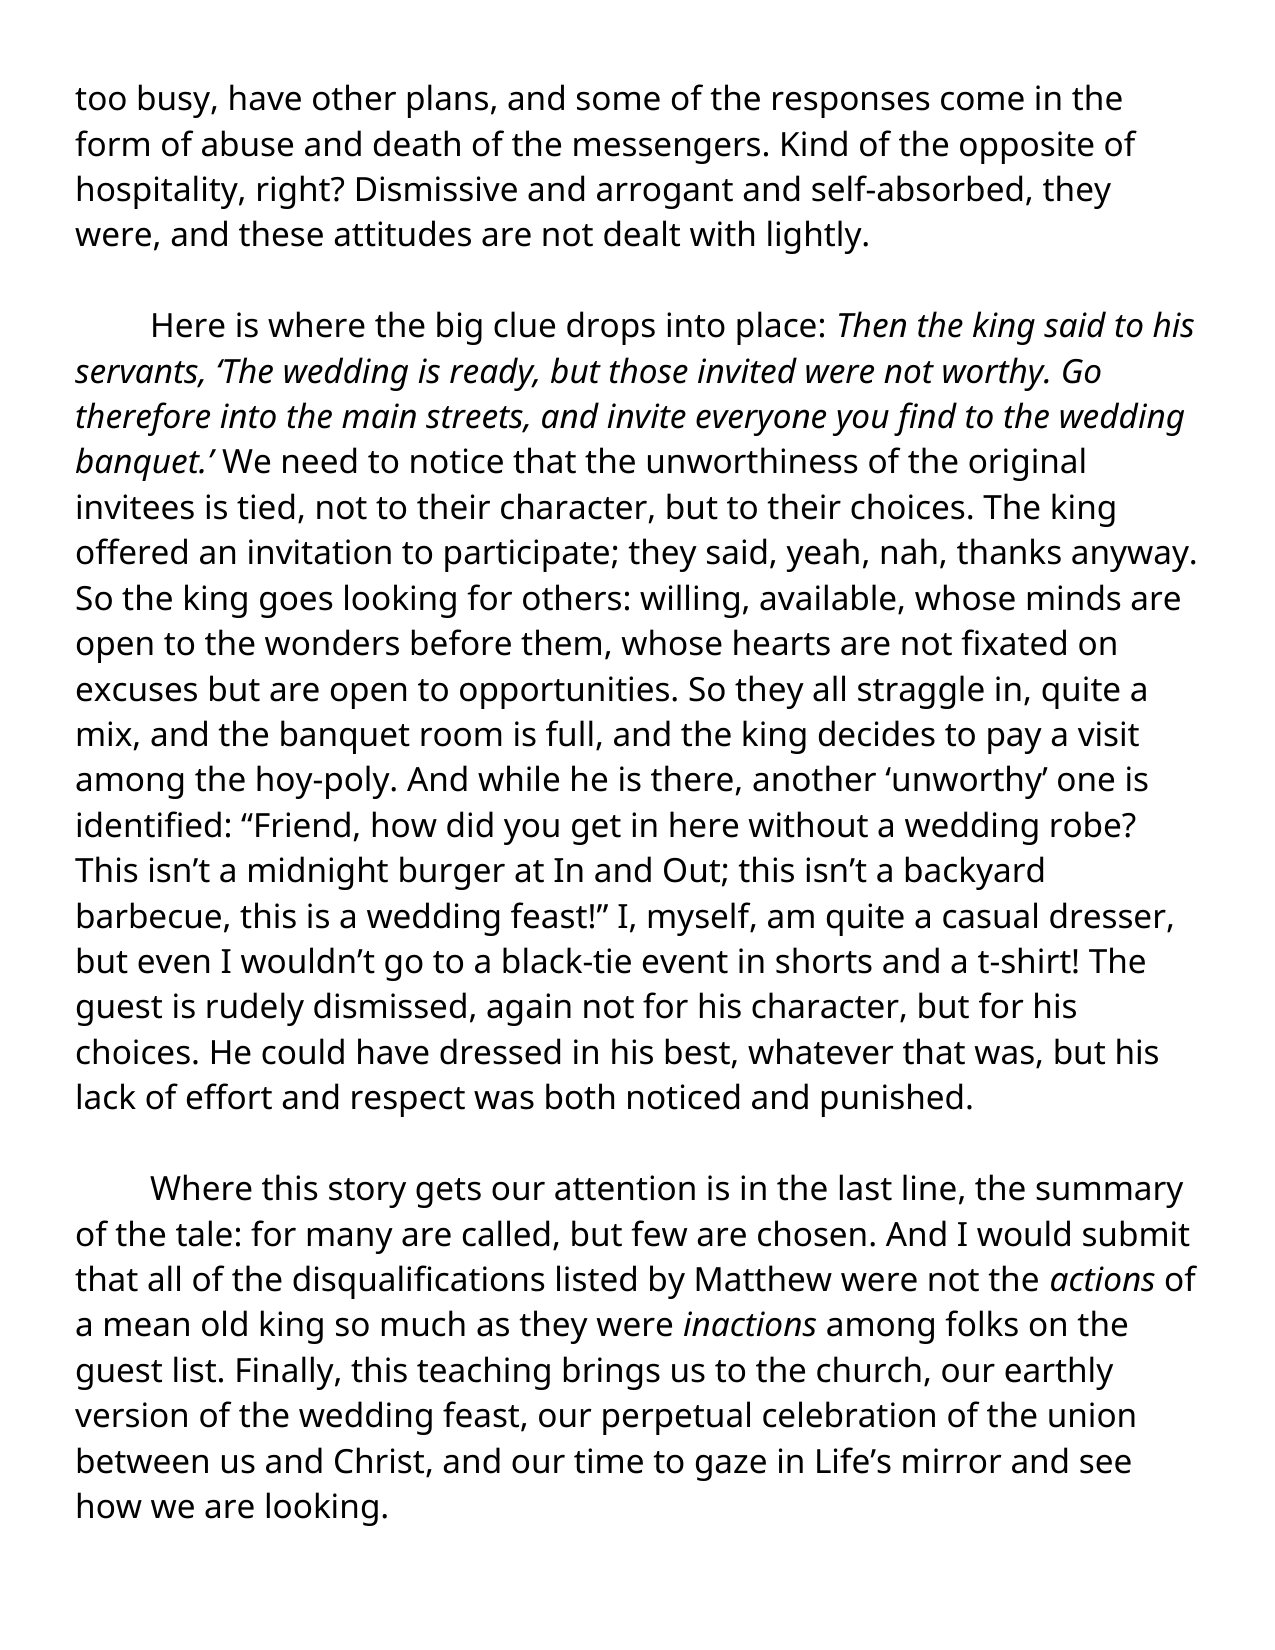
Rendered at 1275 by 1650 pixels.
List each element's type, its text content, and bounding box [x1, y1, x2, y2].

text Here is where the big clue drops into place: Then the king said to his servants, ‘The wedding is ready, but those invited were not worthy. Go therefore into the main streets, and invite everyone you find to the wedding banquet.’ We need to notice that the unworthiness of the original invitees is tied, not to their character, but to their choices. The king offered an invitation to participate; they said, yeah, nah, thanks anyway. So the king goes looking for others: willing, available, whose minds are open to the wonders before them, whose hearts are not fixated on excuses but are open to opportunities. So they all straggle in, quite a mix, and the banquet room is full, and the king decides to pay a visit among the hoy-poly. And while he is there, another ‘unworthy’ one is identified: “Friend, how did you get in here without a wedding robe? This isn’t a midnight burger at In and Out; this isn’t a backyard barbecue, this is a wedding feast!” I, myself, am quite a casual dresser, but even I wouldn’t go to a black-tie event in shorts and a t-shirt! The guest is rudely dismissed, again not for his character, but for his choices. He could have dressed in his best, whatever that was, but his lack of effort and respect was both noticed and punished. [75, 302, 1200, 1119]
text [75, 75, 1200, 257]
text Where this story gets our attention is in the last line, the summary of the tale: for many are called, but few are chosen. And I would submit that all of the disqualifications listed by Matthew were not the actions of a mean old king so much as they were inactions among folks on the guest list. Finally, this teaching brings us to the church, our earthly version of the wedding feast, our perpetual celebration of the union between us and Christ, and our time to gaze in Life’s mirror and see how we are looking. [75, 1165, 1200, 1528]
